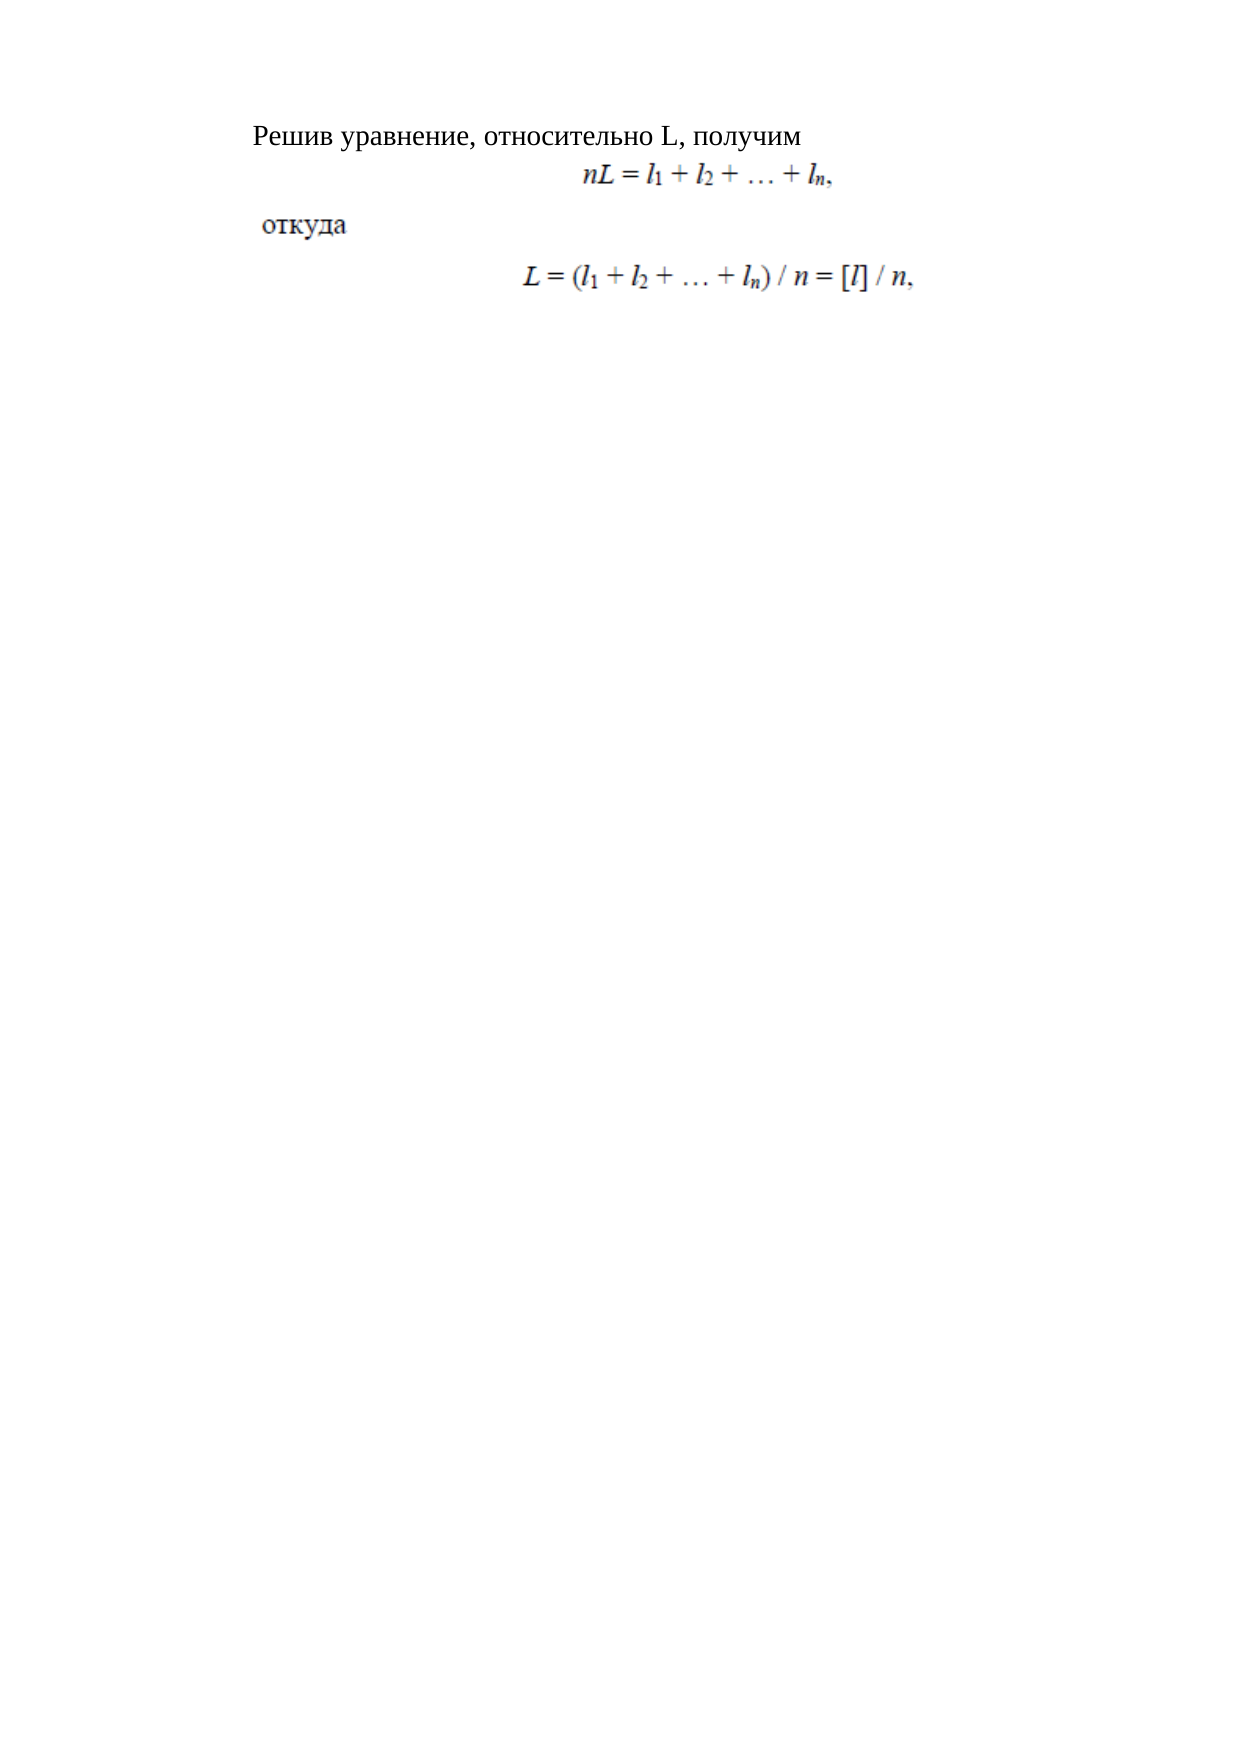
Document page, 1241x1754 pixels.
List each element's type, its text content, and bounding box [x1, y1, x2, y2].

list Решив уравнение, относительно L, получим [252, 118, 1152, 152]
